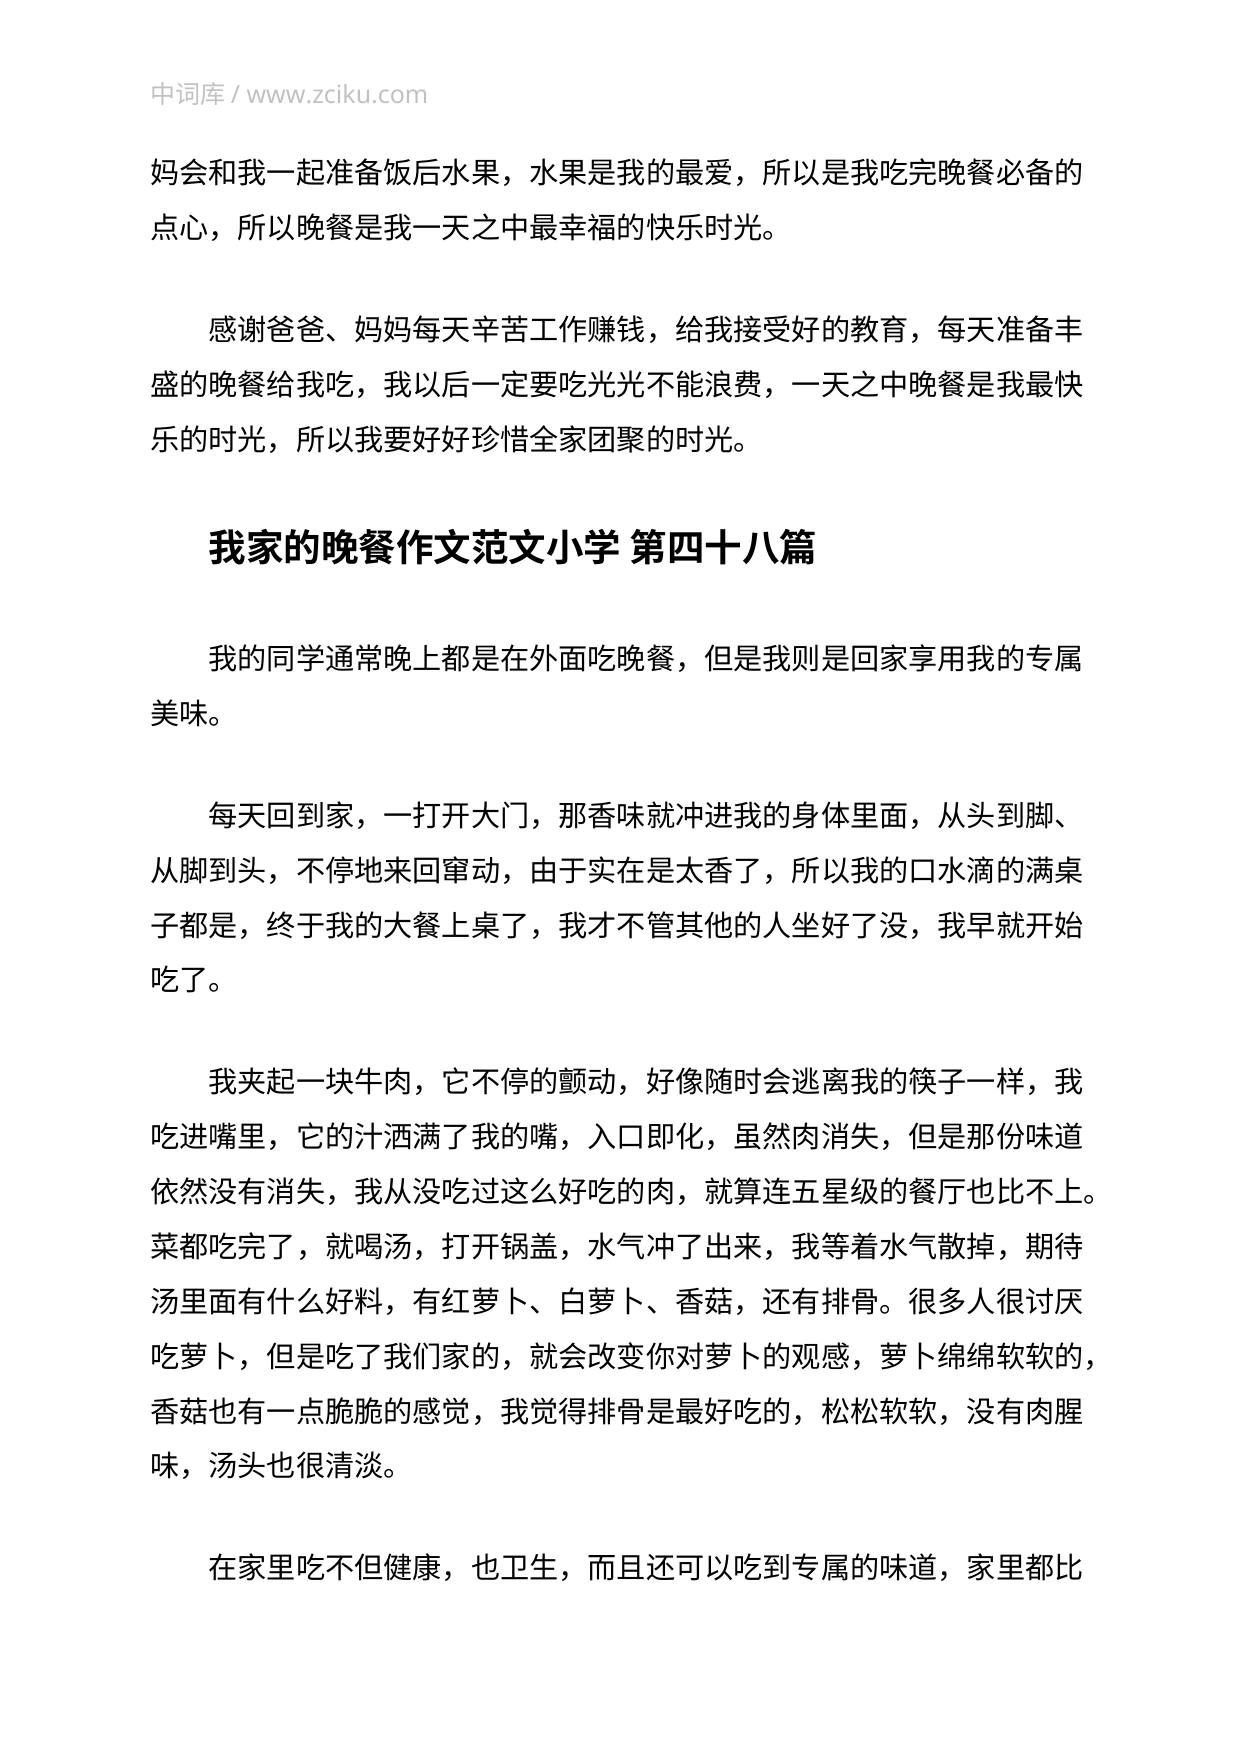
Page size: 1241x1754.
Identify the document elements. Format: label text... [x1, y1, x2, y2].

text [150, 150, 1090, 247]
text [150, 1545, 1090, 1587]
text 感谢爸爸、妈妈每天辛苦工作赚钱，给我接受好的教育，每天准备丰盛的晚餐给我吃，我以后一定要吃光光不能浪费，一天之中晚餐是我最快乐的时光，所以我要好好珍惜全家团聚的时光。 [150, 307, 1090, 459]
text 我的同学通常晚上都是在外面吃晚餐，但是我则是回家享用我的专属美味。 [150, 636, 1090, 733]
text 每天回到家，一打开大门，那香味就冲进我的身体里面，从头到脚、从脚到头，不停地来回窜动，由于实在是太香了，所以我的口水滴的满桌子都是，终于我的大餐上桌了，我才不管其他的人坐好了没，我早就开始吃了。 [150, 792, 1090, 999]
text 我夹起一块牛肉，它不停的颤动，好像随时会逃离我的筷子一样，我吃进嘴里，它的汁洒满了我的嘴，入口即化，虽然肉消失，但是那份味道依然没有消失，我从没吃过这么好吃的肉，就算连五星级的餐厅也比不上。菜都吃完了，就喝汤，打开锅盖，水气冲了出来，我等着水气散掉，期待汤里面有什么好料，有红萝卜、白萝卜、香菇，还有排骨。很多人很讨厌吃萝卜，但是吃了我们家的，就会改变你对萝卜的观感，萝卜绵绵软软的，香菇也有一点脆脆的感觉，我觉得排骨是最好吃的，松松软软，没有肉腥味，汤头也很清淡。 [150, 1059, 1090, 1485]
text 我家的晚餐作文范文小学 第四十八篇 [150, 518, 1090, 572]
